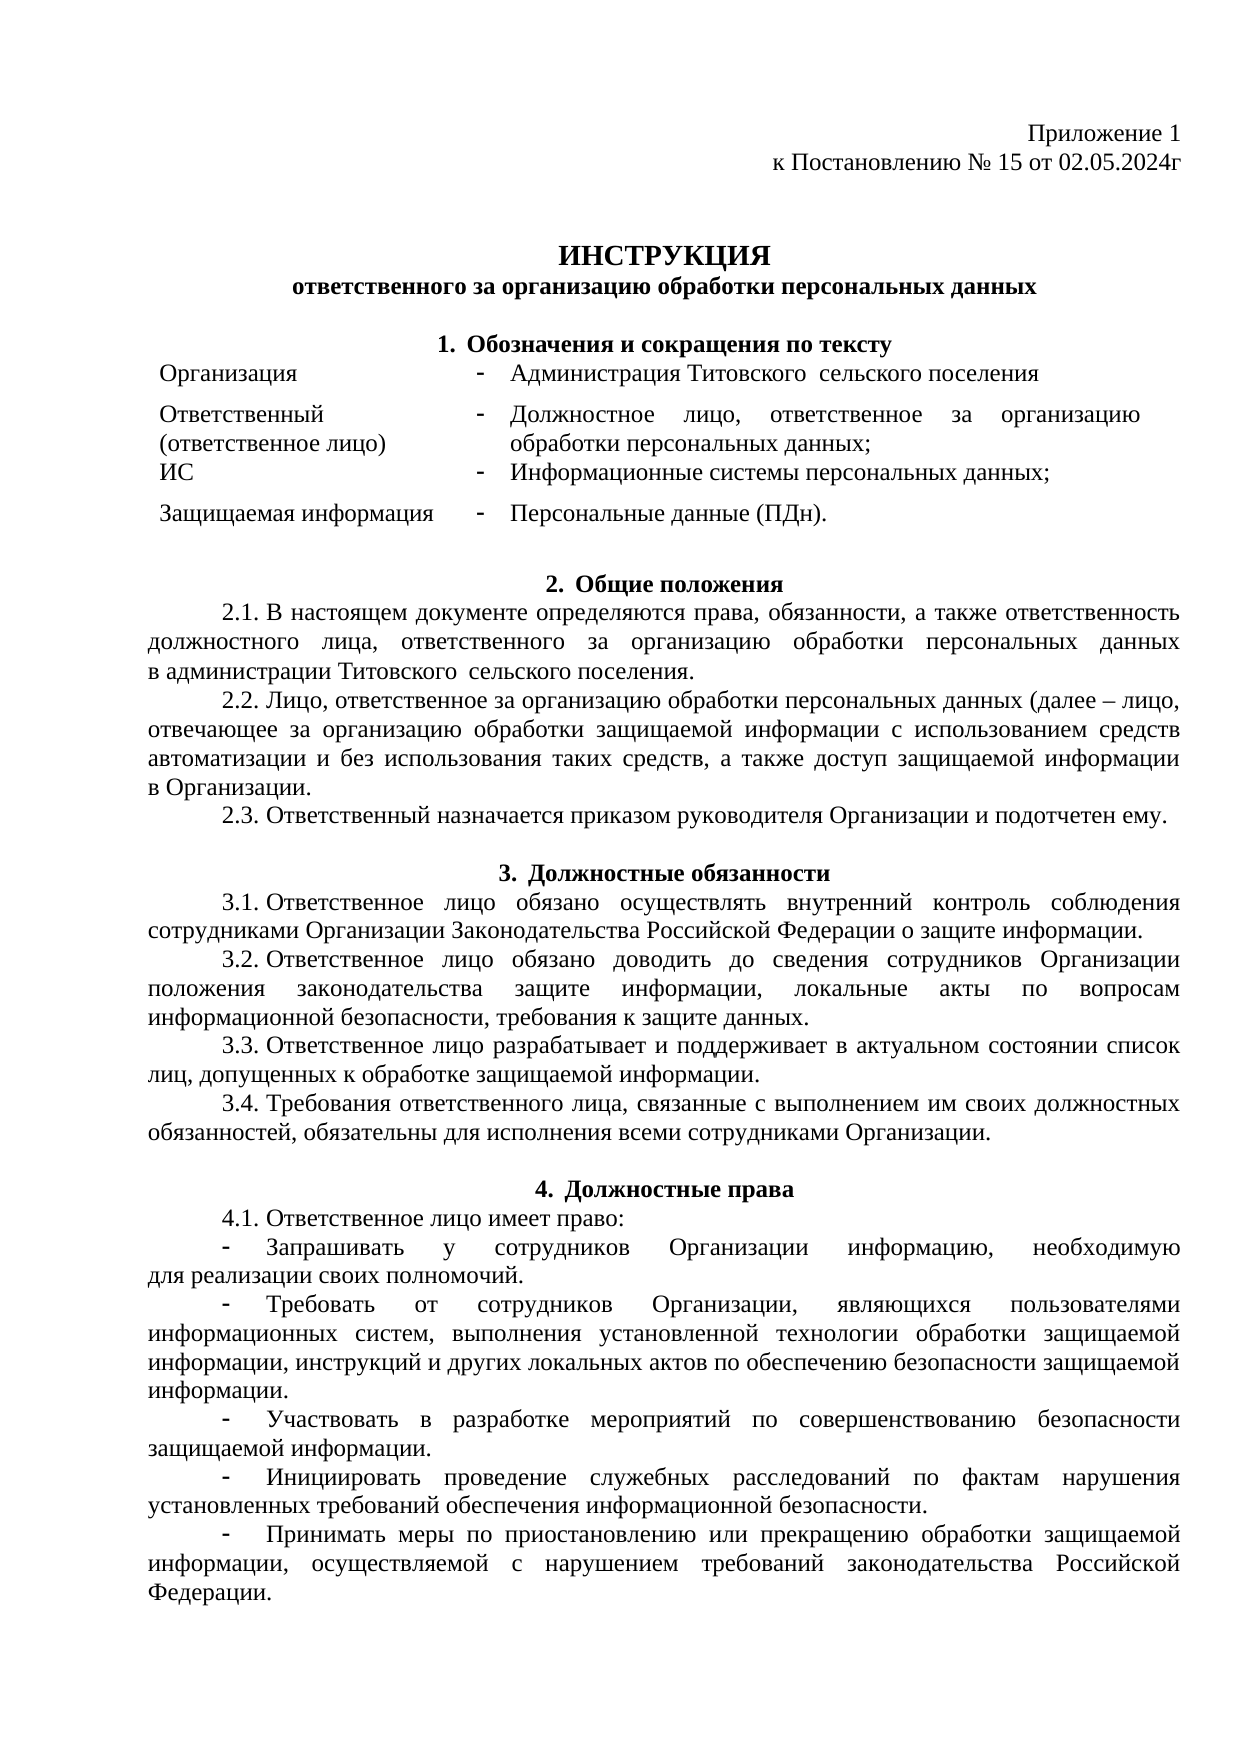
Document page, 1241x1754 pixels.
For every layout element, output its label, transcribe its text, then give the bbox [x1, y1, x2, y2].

text ответственного за организацию обработки персональных данных [148, 271, 1181, 300]
list Требования ответственного лица, связанные с выполнением им своих должностных обязанностей, обязательны для исполнения всеми сотрудниками Организации. [148, 1088, 1181, 1145]
table_header [469, 358, 499, 399]
table_cell Защищаемая информация [148, 498, 469, 540]
table_cell ИС [148, 457, 469, 498]
text Приложение 1 к Постановлению № 15 от 02.05.2024г [148, 118, 1181, 176]
subtitle Обозначения и сокращения по тексту [148, 329, 1181, 358]
list В настоящем документе определяются права, обязанности, а также ответственность должностного лица, ответственного за организацию обработки персональных данных в администрации Титовского сельского поселения. [148, 597, 1181, 685]
list Принимать меры по приостановлению или прекращению обработки защищаемой информации, осуществляемой с нарушением требований законодательства Российской Федерации. [148, 1519, 1181, 1605]
list Ответственное лицо обязано доводить до сведения сотрудников Организации положения законодательства защите информации, локальные акты по вопросам информационной безопасности, требования к защите данных. [148, 944, 1181, 1030]
table_cell Должностное лицо, ответственное за организацию обработки персональных данных; [499, 399, 1152, 457]
list Лицо, ответственное за организацию обработки персональных данных (далее – лицо, отвечающее за организацию обработки защищаемой информации с использованием средств автоматизации и без использования таких средств, а также доступ защищаемой информации в Организации. [148, 685, 1181, 800]
list Ответственное лицо обязано осуществлять внутренний контроль соблюдения сотрудниками Организации Законодательства Российской Федерации о защите информации. [148, 887, 1181, 944]
table_cell [469, 457, 499, 498]
table_cell [469, 498, 499, 540]
list Запрашивать у сотрудников Организации информацию, необходимую для реализации своих полномочий. [148, 1232, 1181, 1289]
subtitle Должностные права [148, 1174, 1181, 1203]
table_cell Ответственный (ответственное лицо) [148, 399, 469, 457]
table_cell Персональные данные (ПДн). [499, 498, 1152, 540]
table_cell Информационные системы персональных данных; [499, 457, 1152, 498]
table_cell [469, 399, 499, 457]
list Ответственное лицо разрабатывает и поддерживает в актуальном состоянии список лиц, допущенных к обработке защищаемой информации. [148, 1030, 1181, 1088]
text ИНСТРУКЦИЯ [148, 238, 1181, 271]
table_header Администрация Титовского сельского поселения [499, 358, 1152, 399]
list Ответственный назначается приказом руководителя Организации и подотчетен ему. [148, 800, 1181, 829]
list Требовать от сотрудников Организации, являющихся пользователями информационных систем, выполнения установленной технологии обработки защищаемой информации, инструкций и других локальных актов по обеспечению безопасности защищаемой информации. [148, 1289, 1181, 1404]
subtitle Должностные обязанности [148, 858, 1181, 887]
table_header Организация [148, 358, 469, 399]
list Участвовать в разработке мероприятий по совершенствованию безопасности защищаемой информации. [148, 1404, 1181, 1462]
subtitle Общие положения [148, 569, 1181, 597]
list Ответственное лицо имеет право: [148, 1203, 1181, 1232]
list Инициировать проведение служебных расследований по фактам нарушения установленных требований обеспечения информационной безопасности. [148, 1462, 1181, 1519]
